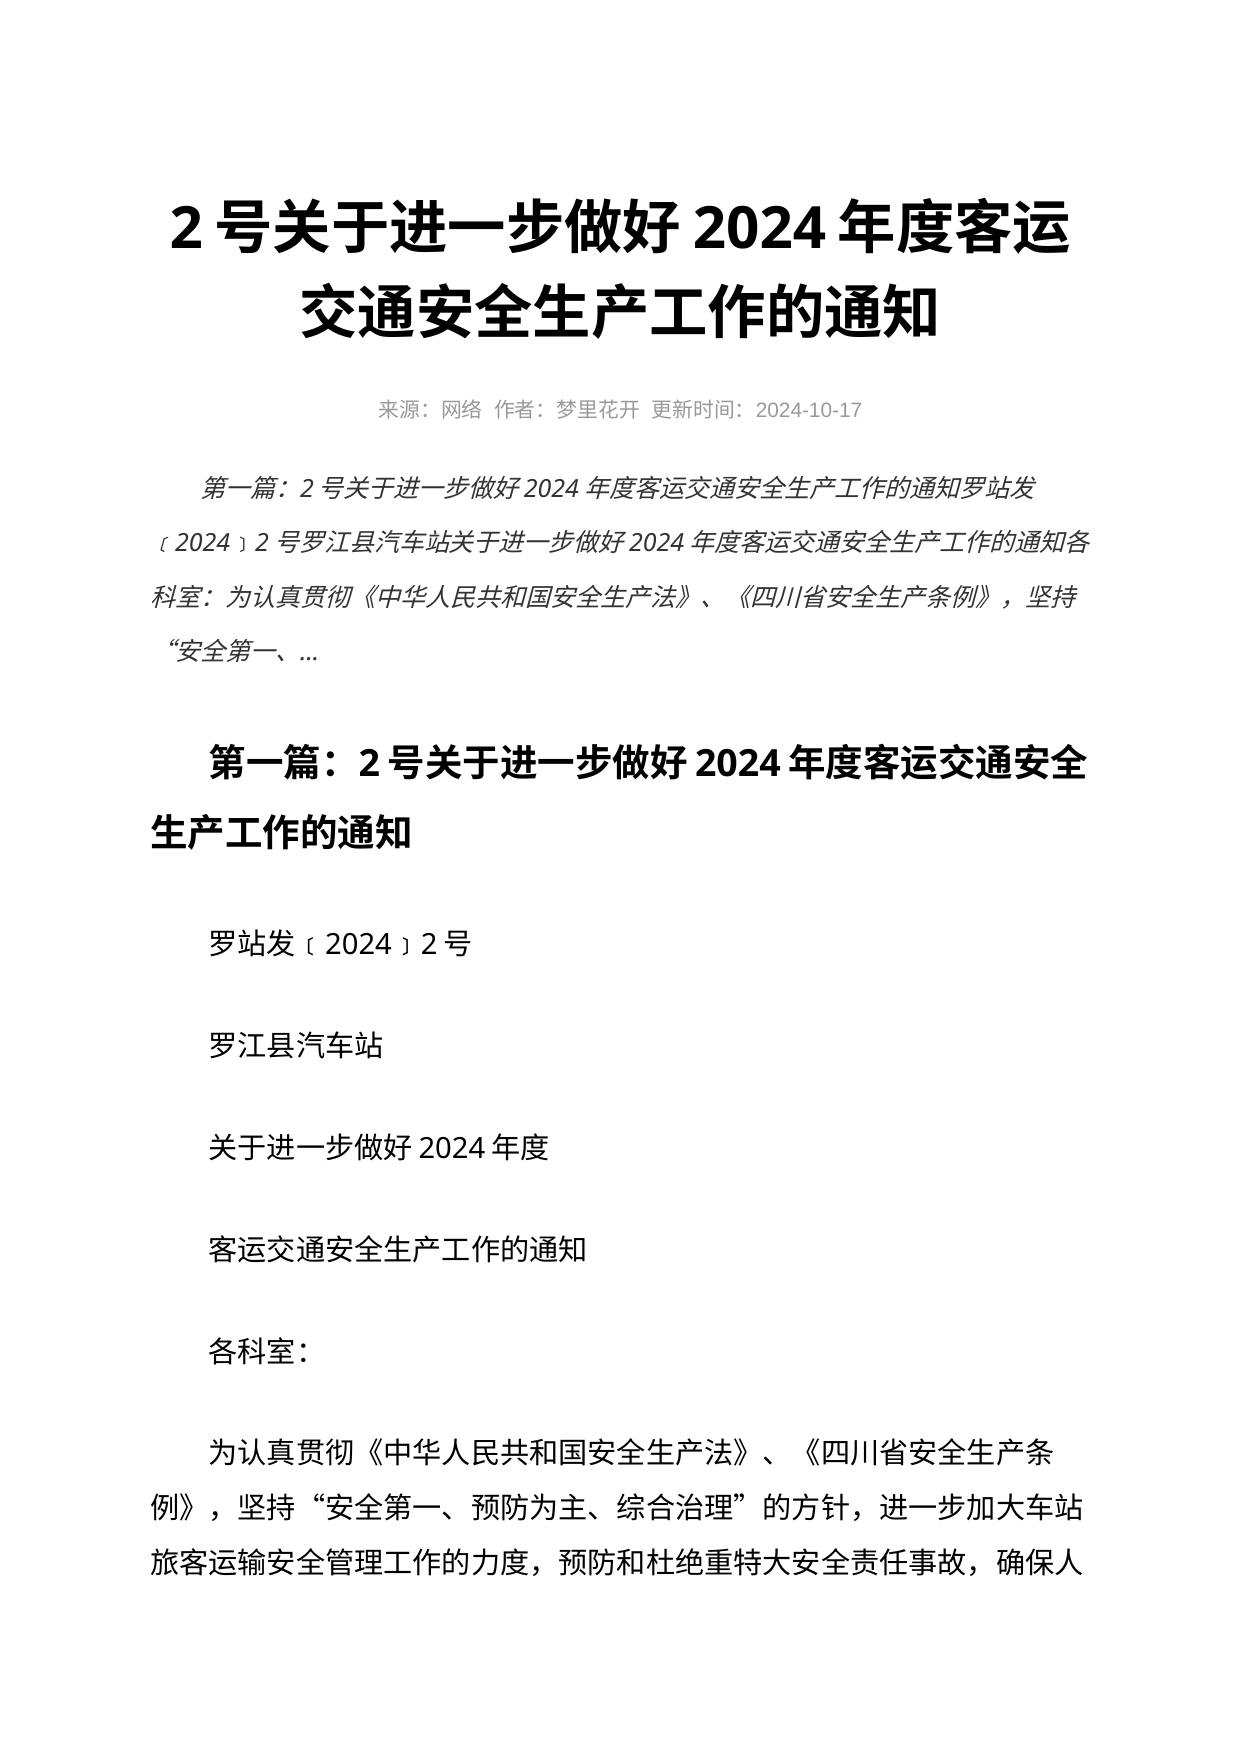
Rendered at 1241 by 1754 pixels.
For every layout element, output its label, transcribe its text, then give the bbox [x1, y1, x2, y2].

text 来源：网络 作者：梦里花开 更新时间：2024-10-17 [150, 397, 1090, 421]
subtitle 2号关于进一步做好2024年度客运交通安全生产工作的通知 [150, 181, 1090, 351]
text 第一篇：2号关于进一步做好2024年度客运交通安全生产工作的通知罗站发﹝2024﹞2号罗江县汽车站关于进一步做好2024年度客运交通安全生产工作的通知各科室：为认真贯彻《中华人民共和国安全生产法》、《四川省安全生产条例》，坚持“安全第一、... [150, 468, 1090, 668]
text 客运交通安全生产工作的通知 [150, 1226, 1090, 1269]
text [150, 1430, 1090, 1582]
text 各科室： [150, 1328, 1090, 1371]
text 罗站发﹝2024﹞2号 [150, 921, 1090, 963]
text 罗江县汽车站 [150, 1023, 1090, 1065]
text 关于进一步做好2024年度 [150, 1124, 1090, 1167]
text 第一篇：2号关于进一步做好2024年度客运交通安全生产工作的通知 [150, 733, 1090, 858]
